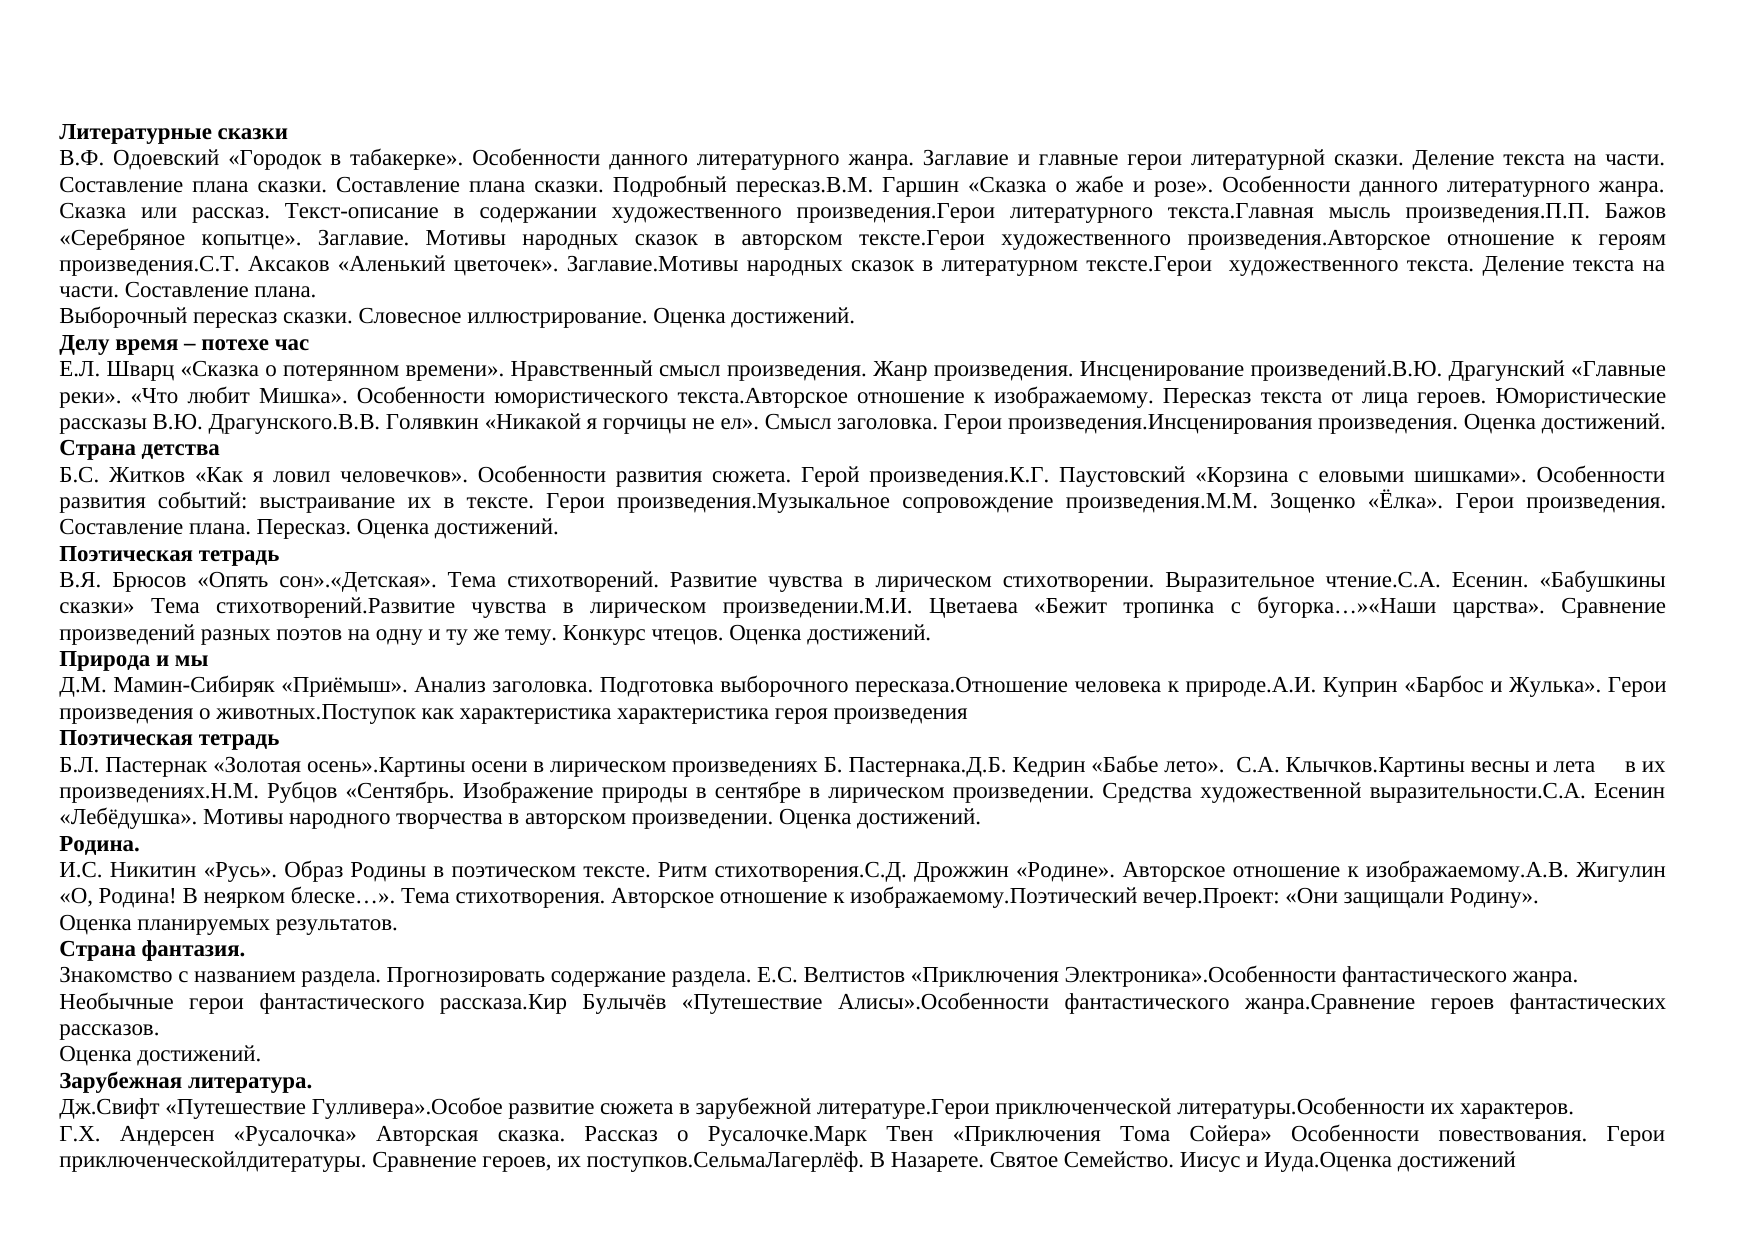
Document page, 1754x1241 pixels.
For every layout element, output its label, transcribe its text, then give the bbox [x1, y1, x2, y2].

text В.Я. Брюсов «Опять сон».«Детская». Тема стихотворений. Развитие чувства в лирическом стихотворении. Выразительное чтение.С.А. Есенин. «Бабушкины сказки» Тема стихотворений.Развитие чувства в лирическом произведении.М.И. Цветаева «Бежит тропинка с бугорка…»«Наши царства». Сравнение произведений разных поэтов на одну и ту же тему. Конкурс чтецов. Оценка достижений. [59, 566, 1668, 645]
text Д.М. Мамин-Сибиряк «Приёмыш». Анализ заголовка. Подготовка выборочного пересказа.Отношение человека к природе.А.И. Куприн «Барбос и Жулька». Герои произведения о животных.Поступок как характеристика характеристика героя произведения [59, 672, 1668, 724]
text Зарубежная литература. [59, 1067, 1668, 1093]
text Б.Л. Пастернак «Золотая осень».Картины осени в лирическом произведениях Б. Пастернака.Д.Б. Кедрин «Бабье лето». С.А. Клычков.Картины весны и лета в их произведениях.Н.М. Рубцов «Сентябрь. Изображение природы в сентябре в лирическом произведении. Средства художественной выразительности.С.А. Есенин «Лебёдушка». Мотивы народного творчества в авторском произведении. Оценка достижений. [59, 751, 1668, 830]
text Оценка достижений. [59, 1041, 1668, 1067]
text Родина. [59, 830, 1668, 856]
text Е.Л. Шварц «Сказка о потерянном времени». Нравственный смысл произведения. Жанр произведения. Инсценирование произведений.В.Ю. Драгунский «Главные реки». «Что любит Мишка». Особенности юмористического текста.Авторское отношение к изображаемому. Пересказ текста от лица героев. Юмористические рассказы В.Ю. Драгунского.В.В. Голявкин «Никакой я горчицы не ел». Смысл заголовка. Герои произведения.Инсценирования произведения. Оценка достижений. [59, 355, 1668, 434]
text Страна фантазия. [59, 935, 1668, 961]
text Дж.Свифт «Путешествие Гулливера».Особое развитие сюжета в зарубежной литературе.Герои приключенческой литературы.Особенности их характеров. [59, 1093, 1668, 1119]
text Выборочный пересказ сказки. Словесное иллюстрирование. Оценка достижений. [59, 303, 1668, 329]
text Природа и мы [59, 645, 1668, 672]
text И.С. Никитин «Русь». Образ Родины в поэтическом тексте. Ритм стихотворения.С.Д. Дрожжин «Родине». Авторское отношение к изображаемому.А.В. Жигулин «О, Родина! В неярком блеске…». Тема стихотворения. Авторское отношение к изображаемому.Поэтический вечер.Проект: «Они защищали Родину». [59, 856, 1668, 909]
text Поэтическая тетрадь [59, 724, 1668, 751]
text Знакомство с названием раздела. Прогнозировать содержание раздела. Е.С. Велтистов «Приключения Электроника».Особенности фантастического жанра. [59, 961, 1668, 988]
text В.Ф. Одоевский «Городок в табакерке». Особенности данного литературного жанра. Заглавие и главные герои литературной сказки. Деление текста на части. Составление плана сказки. Составление плана сказки. Подробный пересказ.В.М. Гаршин «Сказка о жабе и розе». Особенности данного литературного жанра. Сказка или рассказ. Текст-описание в содержании художественного произведения.Герои литературного текста.Главная мысль произведения.П.П. Бажов «Серебряное копытце». Заглавие. Мотивы народных сказок в авторском тексте.Герои художественного произведения.Авторское отношение к героям произведения.С.Т. Аксаков «Аленький цветочек». Заглавие.Мотивы народных сказок в литературном тексте.Герои художественного текста. Деление текста на части. Составление плана. [59, 144, 1668, 303]
text Делу время – потехе час [59, 329, 1668, 355]
text Б.С. Житков «Как я ловил человечков». Особенности развития сюжета. Герой произведения.К.Г. Паустовский «Корзина с еловыми шишками». Особенности развития событий: выстраивание их в тексте. Герои произведения.Музыкальное сопровождение произведения.М.М. Зощенко «Ёлка». Герои произведения. Составление плана. Пересказ. Оценка достижений. [59, 461, 1668, 540]
text Оценка планируемых результатов. [59, 909, 1668, 935]
text Поэтическая тетрадь [59, 540, 1668, 566]
text Необычные герои фантастического рассказа.Кир Булычёв «Путешествие Алисы».Особенности фантастического жанра.Сравнение героев фантастических рассказов. [59, 988, 1668, 1041]
text Г.Х. Андерсен «Русалочка» Авторская сказка. Рассказ о Русалочке.Марк Твен «Приключения Тома Сойера» Особенности повествования. Герои приключенческойлдитературы. Сравнение героев, их поступков.СельмаЛагерлёф. В Назарете. Святое Семейство. Иисус и Иуда.Оценка достижений [59, 1119, 1668, 1172]
text Литературные сказки [59, 118, 1668, 144]
text Страна детства [59, 434, 1668, 461]
